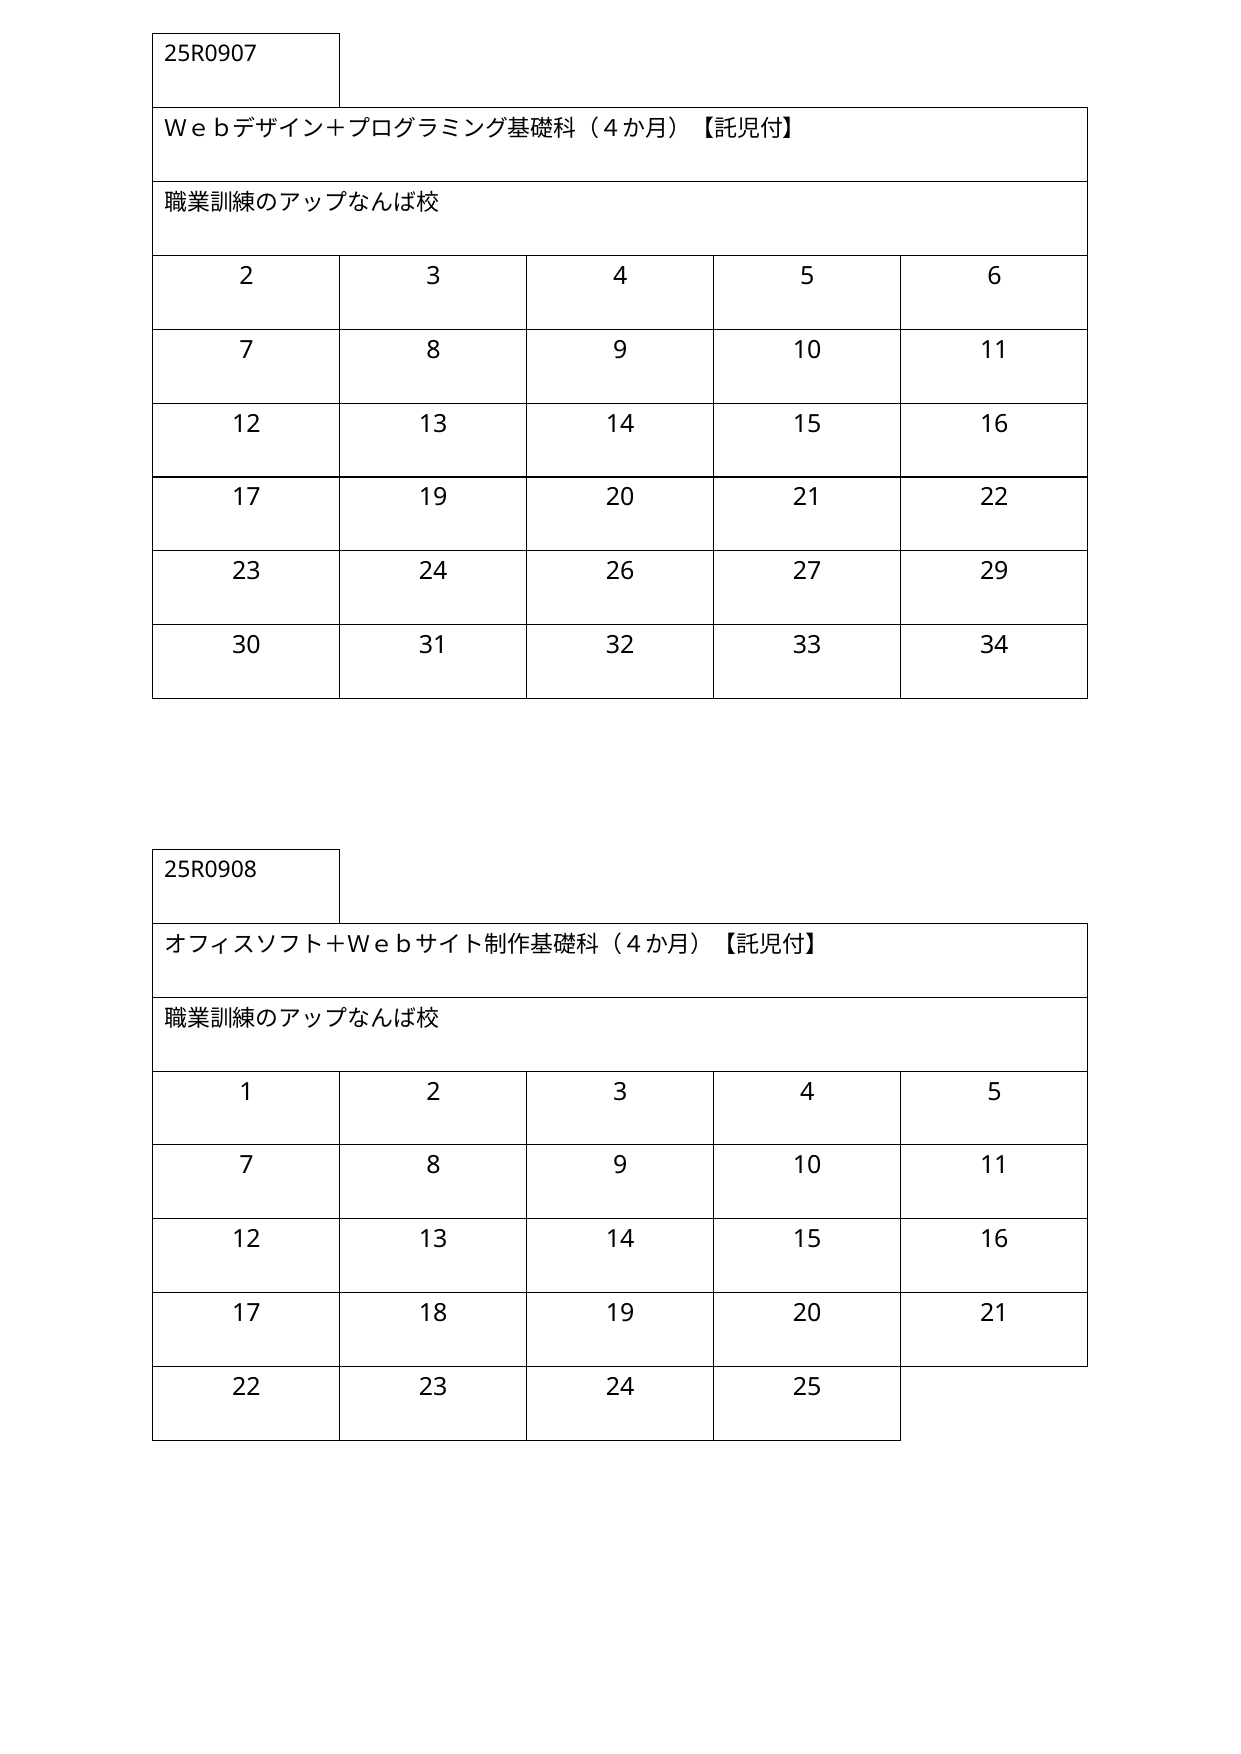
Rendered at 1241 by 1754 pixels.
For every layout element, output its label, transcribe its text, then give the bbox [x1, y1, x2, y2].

table_cell 2 [340, 1072, 526, 1144]
table_cell 16 [901, 404, 1087, 476]
table_header 25R0907 [153, 34, 339, 107]
table_cell 27 [714, 551, 900, 624]
table_cell 12 [153, 1219, 339, 1292]
table_cell 23 [153, 551, 339, 624]
table_cell 11 [901, 330, 1087, 402]
table_cell 21 [714, 478, 900, 550]
table_cell 30 [153, 625, 339, 698]
table_cell 7 [153, 1145, 339, 1218]
table_cell 14 [527, 404, 713, 476]
table_cell 34 [901, 625, 1087, 698]
table_cell 24 [527, 1367, 713, 1440]
table_header 25R0908 [153, 850, 339, 923]
table_cell 5 [714, 256, 900, 329]
table_cell 29 [901, 551, 1087, 624]
table_cell 12 [153, 404, 339, 476]
table_cell 6 [901, 256, 1087, 329]
table_cell 25 [714, 1367, 900, 1440]
table_cell 19 [340, 478, 526, 550]
table_cell 13 [340, 404, 526, 476]
table_cell 7 [153, 330, 339, 402]
table_cell 21 [901, 1293, 1087, 1366]
table_cell 13 [340, 1219, 526, 1292]
table_cell 10 [714, 1145, 900, 1218]
table_cell 4 [527, 256, 713, 329]
table_cell 3 [527, 1072, 713, 1144]
table_cell 1 [153, 1072, 339, 1144]
table_cell 19 [527, 1293, 713, 1366]
table_cell 14 [527, 1219, 713, 1292]
table_cell 9 [527, 330, 713, 402]
table_cell 職業訓練のアップなんば校 [153, 182, 1087, 255]
table_cell Ｗｅｂデザイン＋プログラミング基礎科（４か月）【託児付】 [153, 108, 1087, 181]
table_cell 11 [901, 1145, 1087, 1218]
table_cell 9 [527, 1145, 713, 1218]
table_cell 22 [153, 1367, 339, 1440]
table_cell 23 [340, 1367, 526, 1440]
table_cell 8 [340, 1145, 526, 1218]
table_cell 24 [340, 551, 526, 624]
table_cell 22 [901, 478, 1087, 550]
table_cell 8 [340, 330, 526, 402]
table_cell 31 [340, 625, 526, 698]
table_cell 18 [340, 1293, 526, 1366]
table_cell オフィスソフト＋Ｗｅｂサイト制作基礎科（４か月）【託児付】 [153, 924, 1087, 997]
table_cell 17 [153, 1293, 339, 1366]
table_cell 32 [527, 625, 713, 698]
table_cell 3 [340, 256, 526, 329]
table_cell 10 [714, 330, 900, 402]
table_cell 20 [714, 1293, 900, 1366]
table_cell 5 [901, 1072, 1087, 1144]
table_cell 16 [901, 1219, 1087, 1292]
table_cell 15 [714, 404, 900, 476]
table_cell 15 [714, 1219, 900, 1292]
table_cell 20 [527, 478, 713, 550]
table_cell 33 [714, 625, 900, 698]
table_cell 職業訓練のアップなんば校 [153, 998, 1087, 1071]
table_cell 26 [527, 551, 713, 624]
table_cell 4 [714, 1072, 900, 1144]
table_cell 2 [153, 256, 339, 329]
table_cell 17 [153, 478, 339, 550]
